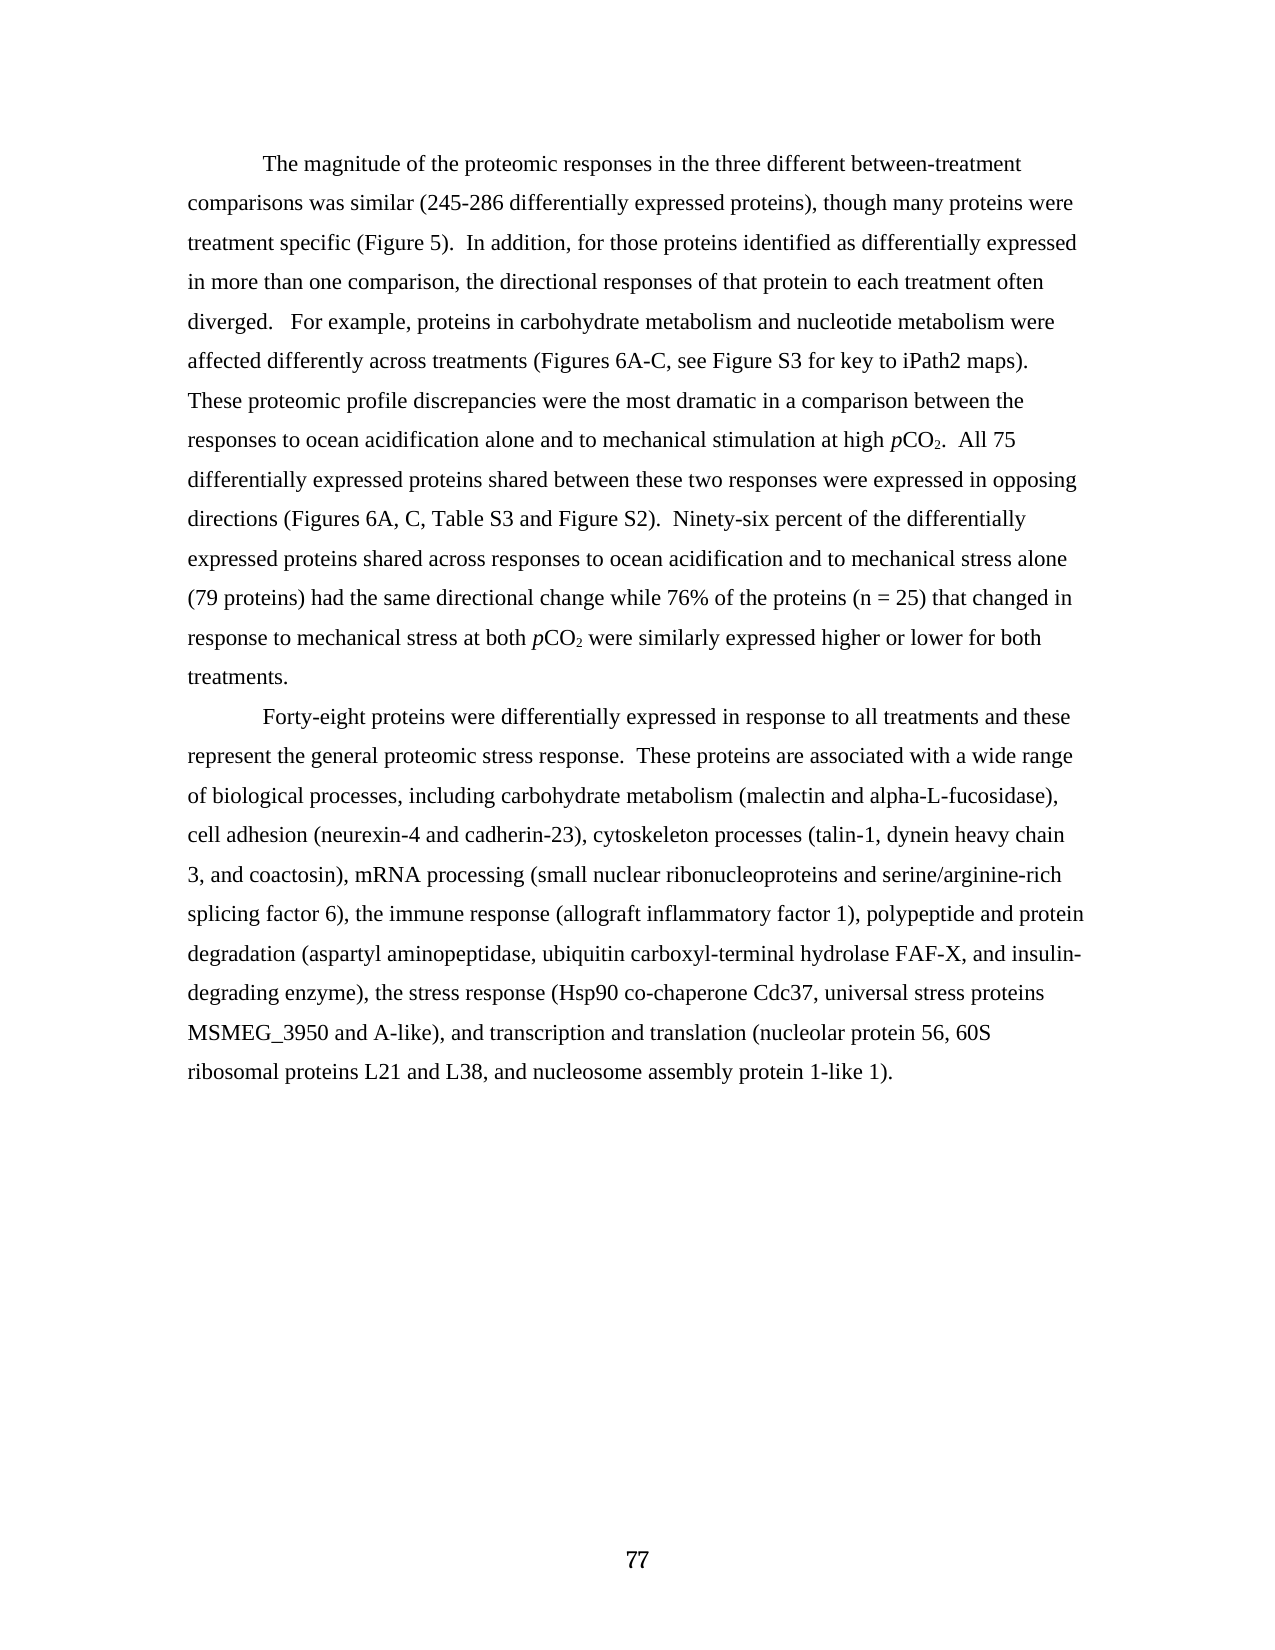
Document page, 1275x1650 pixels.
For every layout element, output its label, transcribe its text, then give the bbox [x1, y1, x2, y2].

text Forty-eight proteins were differentially expressed in response to all treatments and these represent the general proteomic stress response. These proteins are associated with a wide range of biological processes, including carbohydrate metabolism (malectin and alpha-L-fucosidase), cell adhesion (neurexin-4 and cadherin-23), cytoskeleton processes (talin-1, dynein heavy chain 3, and coactosin), mRNA processing (small nuclear ribonucleoproteins and serine/arginine-rich splicing factor 6), the immune response (allograft inflammatory factor 1), polypeptide and protein degradation (aspartyl aminopeptidase, ubiquitin carboxyl-terminal hydrolase FAF-X, and insulin-degrading enzyme), the stress response (Hsp90 co-chaperone Cdc37, universal stress proteins MSMEG_3950 and A-like), and transcription and translation (nucleolar protein 56, 60S ribosomal proteins L21 and L38, and nucleosome assembly protein 1-like 1). [187, 703, 1087, 1084]
text The magnitude of the proteomic responses in the three different between-treatment comparisons was similar (245-286 differentially expressed proteins), though many proteins were treatment specific (Figure 5). In addition, for those proteins identified as differentially expressed in more than one comparison, the directional responses of that protein to each treatment often diverged. For example, proteins in carbohydrate metabolism and nucleotide metabolism were affected differently across treatments (Figures 6A-C, see Figure S3 for key to iPath2 maps). These proteomic profile discrepancies were the most dramatic in a comparison between the responses to ocean acidification alone and to mechanical stimulation at high pCO2. All 75 differentially expressed proteins shared between these two responses were expressed in opposing directions (Figures 6A, C, Table S3 and Figure S2). Ninety-six percent of the differentially expressed proteins shared across responses to ocean acidification and to mechanical stress alone (79 proteins) had the same directional change while 76% of the proteins (n = 25) that changed in response to mechanical stress at both pCO2 were similarly expressed higher or lower for both treatments. [187, 150, 1087, 689]
